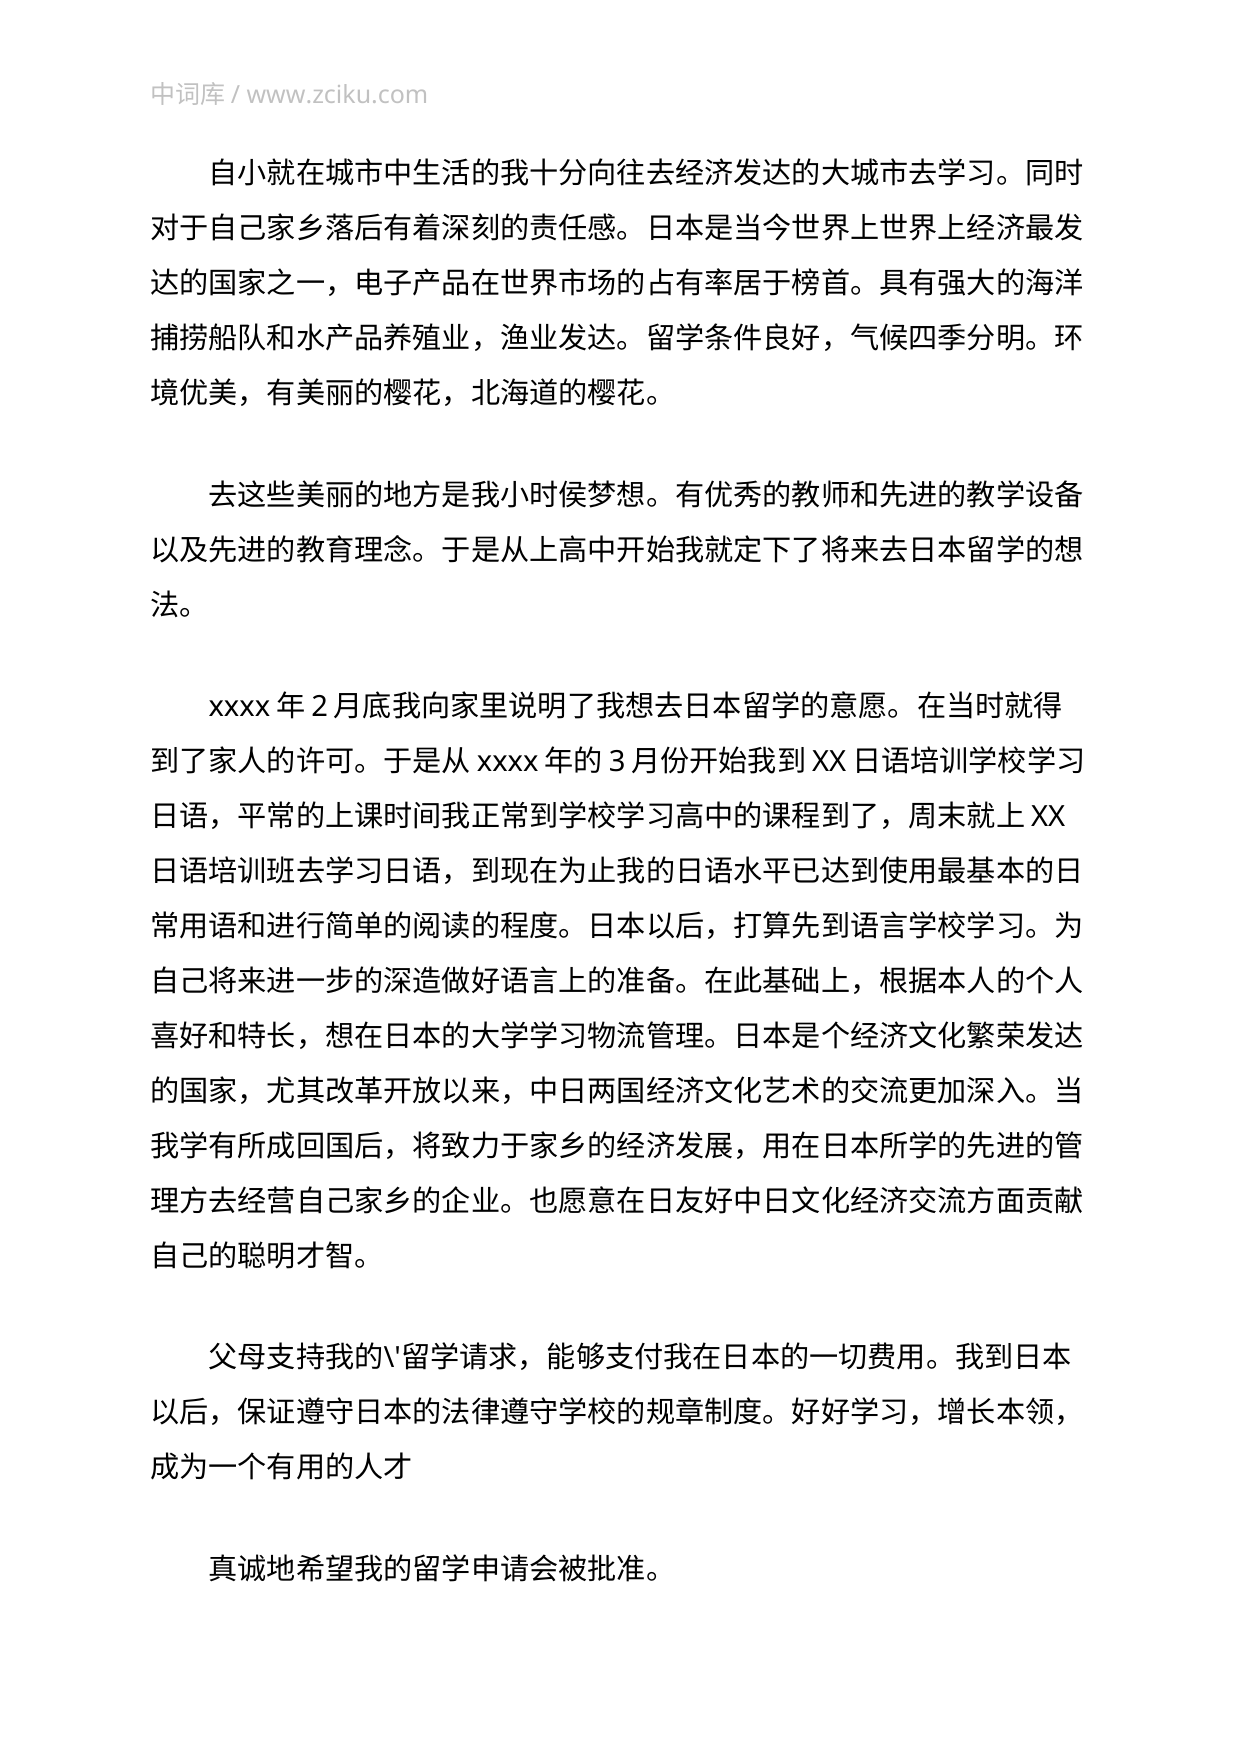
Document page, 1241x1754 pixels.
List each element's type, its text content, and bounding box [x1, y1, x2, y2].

text 去这些美丽的地方是我小时侯梦想。有优秀的教师和先进的教学设备以及先进的教育理念。于是从上高中开始我就定下了将来去日本留学的想法。 [150, 471, 1090, 623]
text 父母支持我的\'留学请求，能够支付我在日本的一切费用。我到日本以后，保证遵守日本的法律遵守学校的规章制度。好好学习，增长本领，成为一个有用的人才 [150, 1334, 1090, 1486]
text 自小就在城市中生活的我十分向往去经济发达的大城市去学习。同时对于自己家乡落后有着深刻的责任感。日本是当今世界上世界上经济最发达的国家之一，电子产品在世界市场的占有率居于榜首。具有强大的海洋捕捞船队和水产品养殖业，渔业发达。留学条件良好，气候四季分明。环境优美，有美丽的樱花，北海道的樱花。 [150, 150, 1090, 412]
text 真诚地希望我的留学申请会被批准。 [150, 1546, 1090, 1588]
text xxxx年2月底我向家里说明了我想去日本留学的意愿。在当时就得到了家人的许可。于是从xxxx年的3月份开始我到XX日语培训学校学习日语，平常的上课时间我正常到学校学习高中的课程到了，周末就上XX日语培训班去学习日语，到现在为止我的日语水平已达到使用最基本的日常用语和进行简单的阅读的程度。日本以后，打算先到语言学校学习。为自己将来进一步的深造做好语言上的准备。在此基础上，根据本人的个人喜好和特长，想在日本的大学学习物流管理。日本是个经济文化繁荣发达的国家，尤其改革开放以来，中日两国经济文化艺术的交流更加深入。当我学有所成回国后，将致力于家乡的经济发展，用在日本所学的先进的管理方去经营自己家乡的企业。也愿意在日友好中日文化经济交流方面贡献自己的聪明才智。 [150, 683, 1090, 1274]
